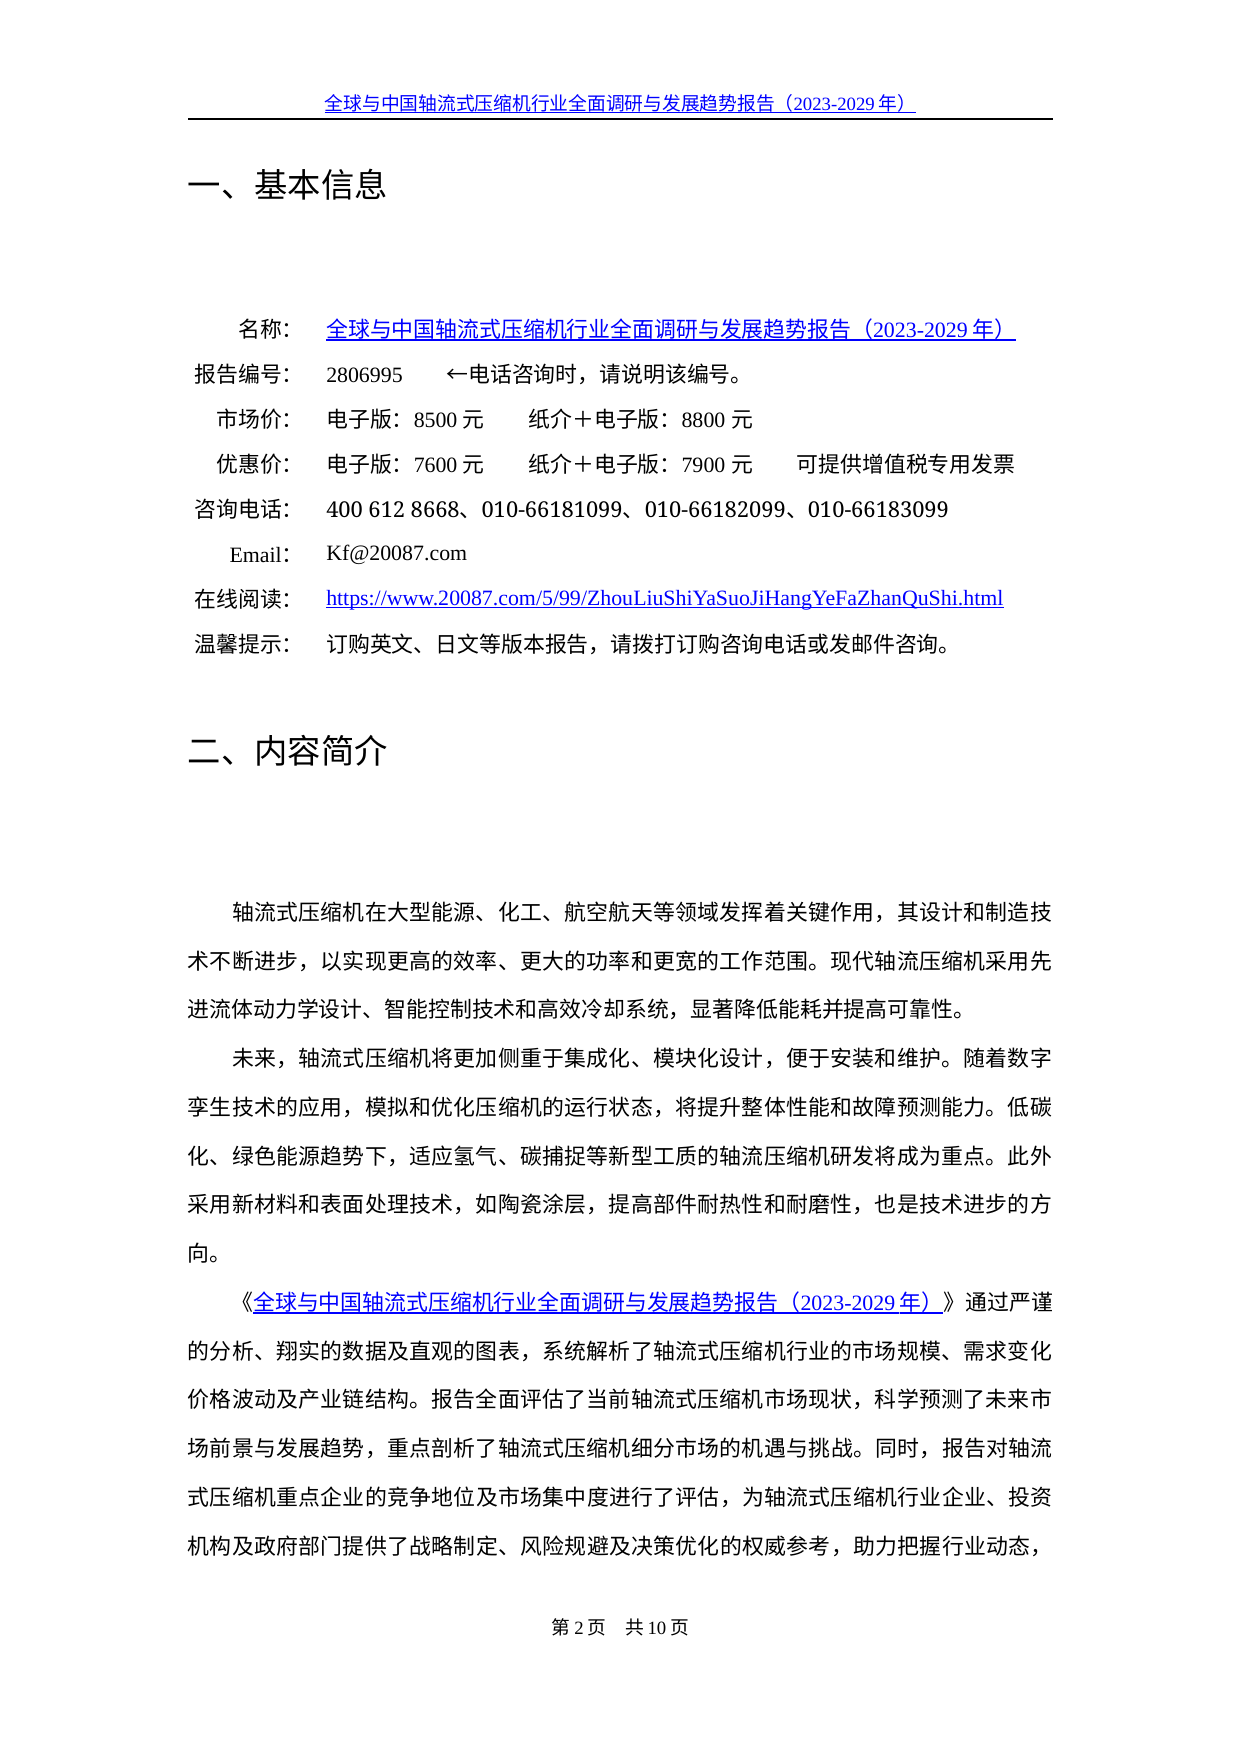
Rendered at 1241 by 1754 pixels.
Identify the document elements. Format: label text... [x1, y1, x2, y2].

table_header 全球与中国轴流式压缩机行业全面调研与发展趋势报告（2023-2029年） [315, 312, 1073, 357]
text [187, 894, 1053, 1561]
table_cell 电子版：7600 元 纸介＋电子版：7900 元 可提供增值税专用发票 [315, 447, 1073, 492]
table_cell 温馨提示： [167, 627, 315, 672]
table_cell 2806995 ←电话咨询时，请说明该编号。 [315, 357, 1073, 402]
table_cell 报告编号： [167, 357, 315, 402]
table_cell 市场价： [167, 402, 315, 447]
table_cell 400 612 8668、010-66181099、010-66182099、010-66183099 [315, 492, 1073, 537]
title 二、内容简介 [187, 717, 1053, 782]
table_cell 咨询电话： [167, 492, 315, 537]
table_cell Email： [167, 537, 315, 582]
table_cell Kf@20087.com [315, 537, 1073, 582]
table_cell 电子版：8500 元 纸介＋电子版：8800 元 [315, 402, 1073, 447]
title 一、基本信息 [187, 150, 1053, 215]
table_header 名称： [167, 312, 315, 357]
table_cell 优惠价： [167, 447, 315, 492]
table_cell 订购英文、日文等版本报告，请拨打订购咨询电话或发邮件咨询。 [315, 627, 1073, 672]
table_cell 在线阅读： [167, 582, 315, 627]
table_cell [315, 582, 1073, 627]
